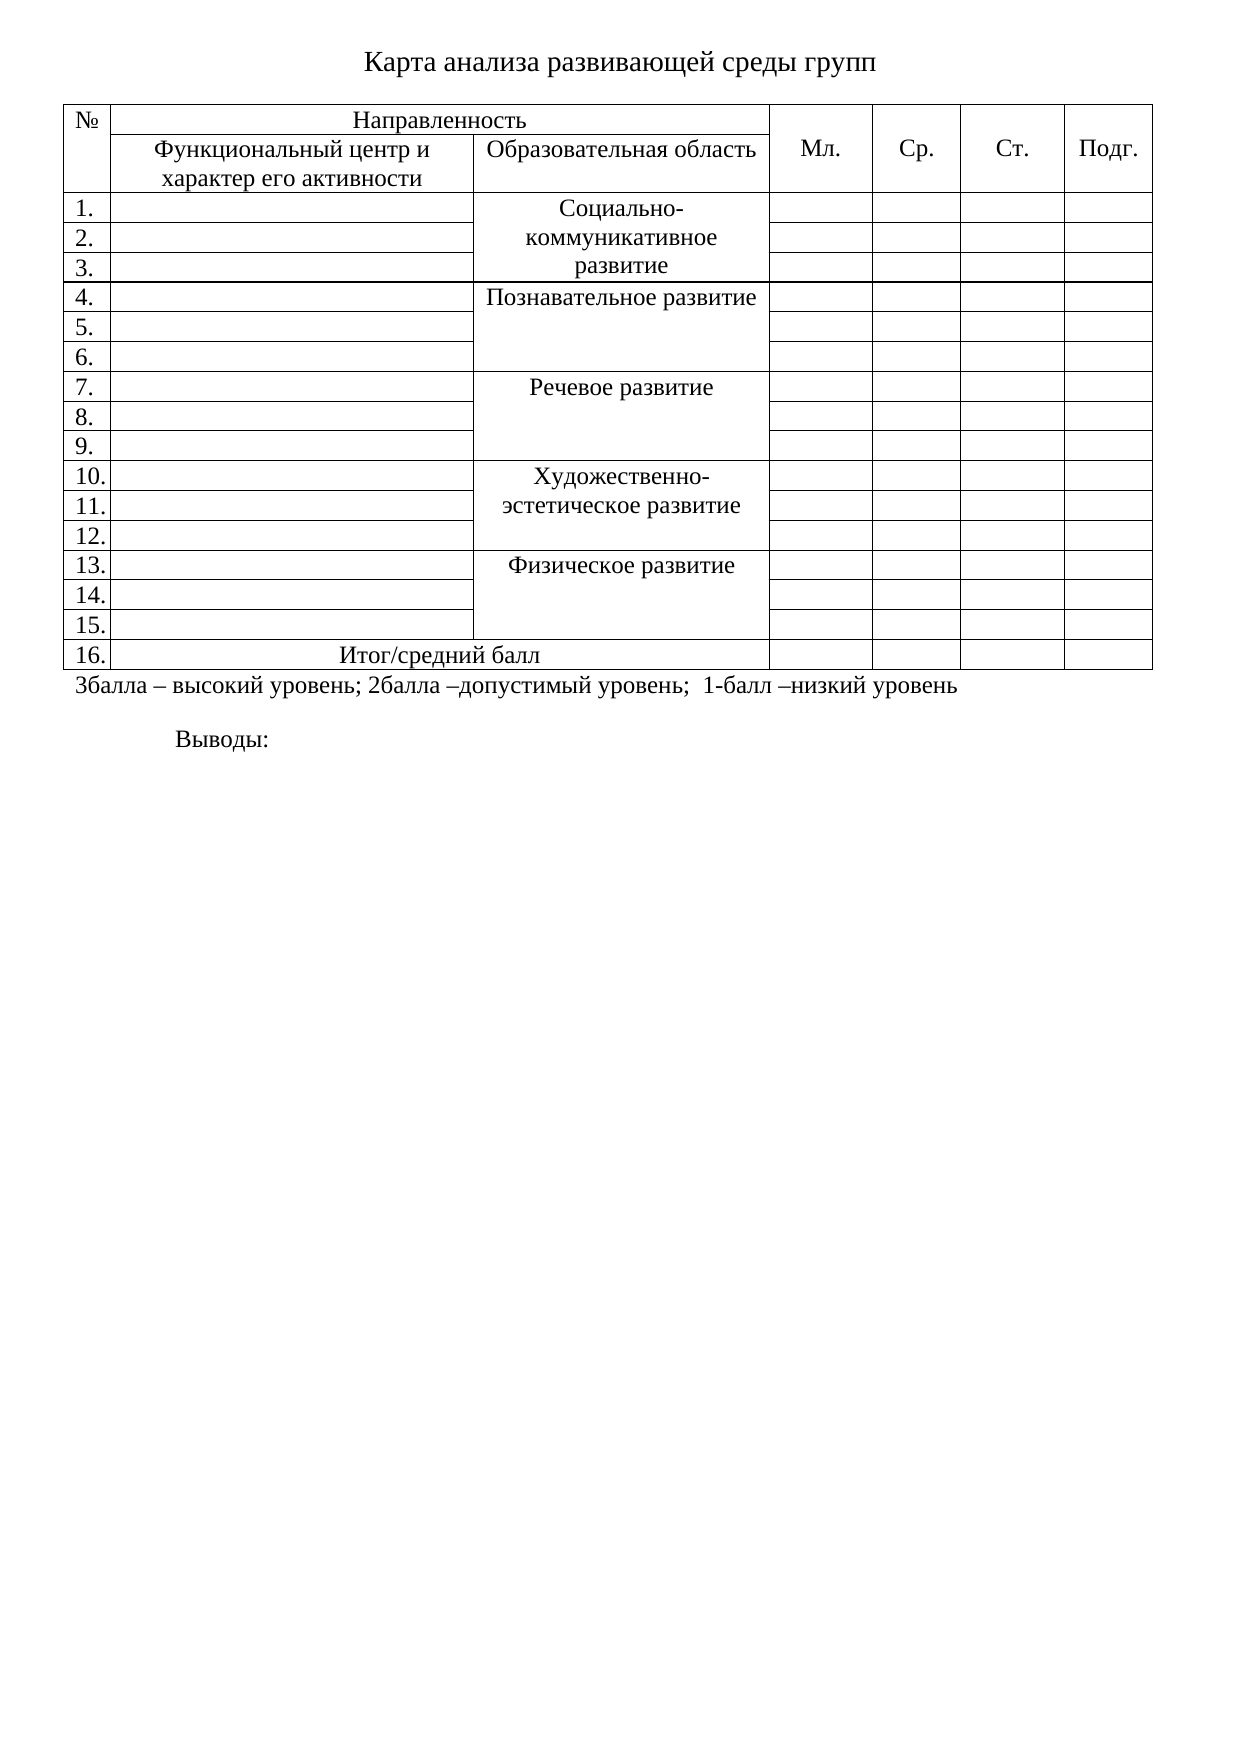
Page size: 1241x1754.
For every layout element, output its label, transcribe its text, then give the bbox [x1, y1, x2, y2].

table_cell [1065, 372, 1152, 401]
table_cell [873, 640, 960, 669]
table_cell [873, 402, 960, 430]
table_cell [1065, 461, 1152, 490]
table_cell Физическое развитие [474, 551, 769, 639]
table_cell [873, 521, 960, 549]
table_cell [64, 283, 110, 311]
table_cell Познавательное развитие [474, 283, 769, 371]
table_cell [111, 610, 473, 639]
table_header Ст. [961, 105, 1064, 192]
table_cell [111, 283, 473, 311]
table_cell [961, 521, 1064, 549]
table_cell Функциональный центр и характер его активности [111, 135, 473, 192]
table_cell [64, 521, 110, 549]
table_cell [111, 551, 473, 579]
table_cell [770, 223, 872, 252]
table_cell [1065, 521, 1152, 549]
table_cell [64, 402, 110, 430]
table_cell [64, 431, 110, 460]
table_cell [1065, 610, 1152, 639]
table_cell [961, 253, 1064, 281]
table_cell [1065, 402, 1152, 430]
table_cell [111, 461, 473, 490]
table_cell [64, 580, 110, 609]
table_cell [770, 402, 872, 430]
table_cell [111, 342, 473, 371]
table_cell [873, 223, 960, 252]
table_cell [111, 372, 473, 401]
table_cell [961, 312, 1064, 341]
table_cell [873, 253, 960, 281]
table_cell [770, 372, 872, 401]
table_cell [961, 491, 1064, 520]
table_cell [64, 461, 110, 490]
table_header Ср. [873, 105, 960, 192]
table_cell [961, 431, 1064, 460]
table_cell [111, 431, 473, 460]
table_cell [1065, 580, 1152, 609]
table_cell [873, 193, 960, 222]
table_cell [873, 491, 960, 520]
table_header Подг. [1065, 105, 1152, 192]
table_cell [873, 461, 960, 490]
table_cell [64, 372, 110, 401]
table_cell [873, 610, 960, 639]
table_cell Образовательная область [474, 135, 769, 192]
table_header № [64, 105, 110, 192]
table_cell [1065, 283, 1152, 311]
table_cell [873, 431, 960, 460]
table_cell [770, 312, 872, 341]
table_cell Социально-коммуникативное развитие [474, 193, 769, 281]
table_cell Речевое развитие [474, 372, 769, 460]
table_cell [873, 372, 960, 401]
table_cell [1065, 640, 1152, 669]
table_cell [64, 640, 110, 669]
table_cell [64, 551, 110, 579]
table_cell [961, 283, 1064, 311]
table_cell [770, 461, 872, 490]
table_cell [111, 521, 473, 549]
table_cell [64, 193, 110, 222]
table_cell [1065, 312, 1152, 341]
table_cell [873, 342, 960, 371]
table_cell [961, 461, 1064, 490]
table_cell [961, 640, 1064, 669]
table_cell [770, 551, 872, 579]
table_cell [770, 640, 872, 669]
table_cell [770, 580, 872, 609]
text Выводы: [75, 724, 1165, 752]
table_header Мл. [770, 105, 872, 192]
table_cell [64, 223, 110, 252]
table_cell [1065, 193, 1152, 222]
table_cell [961, 610, 1064, 639]
table_cell [770, 521, 872, 549]
table_cell [64, 253, 110, 281]
table_cell [873, 312, 960, 341]
table_cell [873, 551, 960, 579]
table_cell [770, 491, 872, 520]
table_cell [961, 580, 1064, 609]
table_cell [111, 312, 473, 341]
table_cell [961, 551, 1064, 579]
table_header Направленность [111, 105, 769, 133]
table_cell [961, 372, 1064, 401]
table_cell [770, 431, 872, 460]
table_cell Итог/средний балл [111, 640, 769, 669]
table_cell [770, 342, 872, 371]
table_cell [961, 193, 1064, 222]
table_cell [1065, 223, 1152, 252]
table_cell [873, 283, 960, 311]
table_cell [1065, 491, 1152, 520]
table_cell [111, 402, 473, 430]
table_cell [770, 283, 872, 311]
table_cell [1065, 342, 1152, 371]
table_cell [1065, 253, 1152, 281]
table_cell [1065, 431, 1152, 460]
table_cell [111, 193, 473, 222]
table_cell [961, 402, 1064, 430]
table_cell [111, 580, 473, 609]
table_cell [64, 491, 110, 520]
table_cell [111, 223, 473, 252]
table_cell [111, 491, 473, 520]
text Карта анализа развивающей среды групп [75, 44, 1165, 78]
table_cell [961, 342, 1064, 371]
text 3балла – высокий уровень; 2балла –допустимый уровень; 1-балл –низкий уровень [75, 670, 1165, 698]
table_cell [64, 312, 110, 341]
table_cell [64, 610, 110, 639]
table_cell [64, 342, 110, 371]
table_cell [1065, 551, 1152, 579]
table_cell [961, 223, 1064, 252]
table_cell [770, 253, 872, 281]
table_cell [770, 610, 872, 639]
table_cell [770, 193, 872, 222]
table_cell [111, 253, 473, 281]
table_cell Художественно-эстетическое развитие [474, 461, 769, 549]
table_cell [873, 580, 960, 609]
